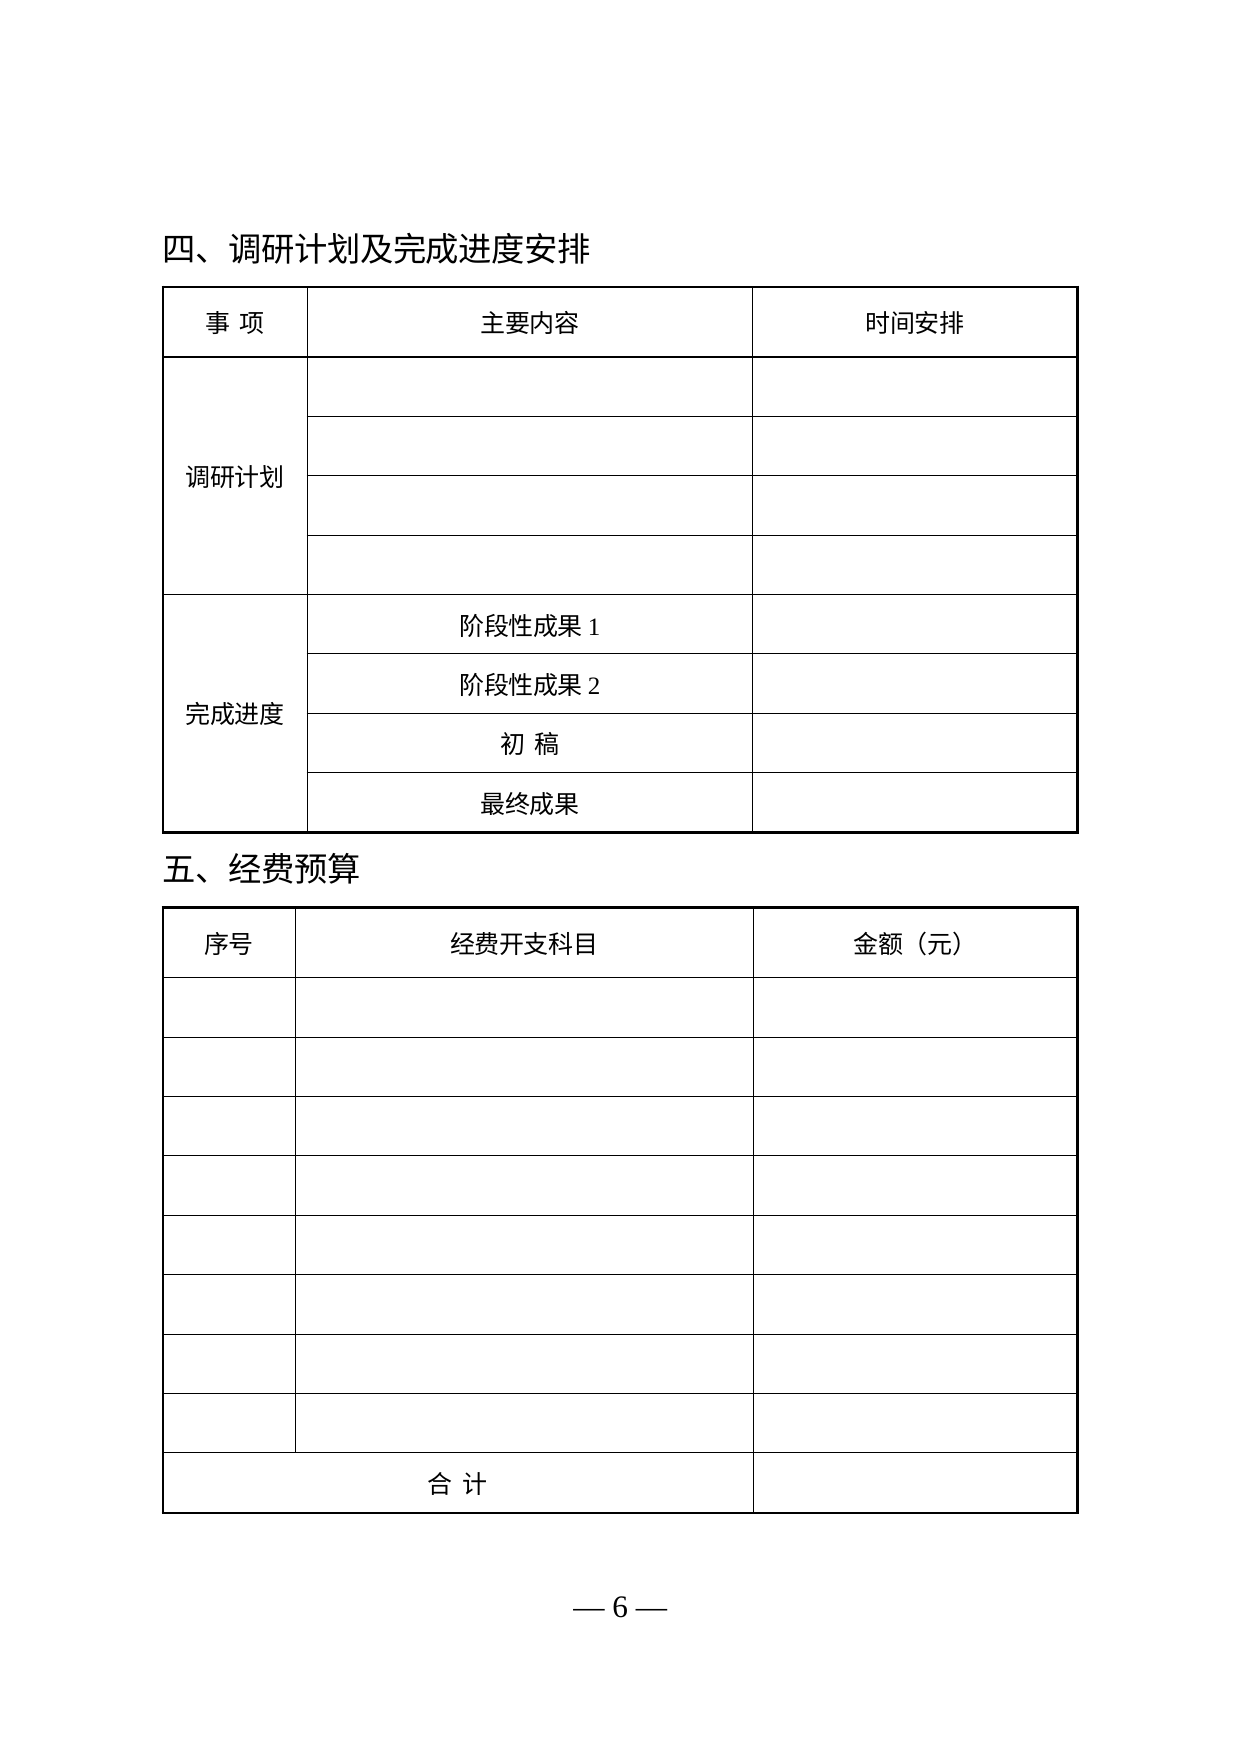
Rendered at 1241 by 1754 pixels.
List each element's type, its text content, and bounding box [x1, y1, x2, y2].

table_cell [296, 1216, 753, 1274]
text 四、调研计划及完成进度安排 [162, 213, 1078, 273]
table_cell [296, 1275, 753, 1333]
table_header 经费开支科目 [296, 909, 753, 977]
table_header 时间安排 [753, 288, 1076, 356]
text 五、经费预算 [162, 834, 1078, 894]
table_cell [753, 595, 1076, 653]
table_cell [753, 714, 1076, 772]
table_cell [296, 1335, 753, 1393]
table_cell [164, 1275, 295, 1333]
table_cell [296, 1394, 753, 1452]
table_cell [754, 1216, 1076, 1274]
table_header 序号 [164, 909, 295, 977]
table_cell [753, 536, 1076, 594]
table_cell 最终成果 [308, 773, 752, 831]
table_cell [753, 476, 1076, 534]
table_cell [296, 978, 753, 1037]
table_cell [164, 1156, 295, 1215]
table_cell [754, 1275, 1076, 1333]
table_cell [308, 476, 752, 534]
table_cell [164, 978, 295, 1037]
table_cell [164, 1038, 295, 1096]
table_cell [308, 417, 752, 475]
table_cell [754, 1453, 1076, 1512]
table_cell 阶段性成果1 [308, 595, 752, 653]
table_cell [754, 1335, 1076, 1393]
table_cell [753, 417, 1076, 475]
table_cell [164, 1216, 295, 1274]
table_cell [308, 536, 752, 594]
table_header 事 项 [164, 288, 307, 356]
table_cell [296, 1038, 753, 1096]
table_cell [164, 1335, 295, 1393]
table_header 金额（元） [754, 909, 1076, 977]
table_cell 完成进度 [164, 595, 307, 831]
table_cell [754, 1394, 1076, 1452]
table_cell [753, 773, 1076, 831]
table_cell [296, 1097, 753, 1155]
table_cell [753, 654, 1076, 713]
table_cell 合 计 [164, 1453, 753, 1512]
table_cell [164, 1394, 295, 1452]
table_cell [164, 1097, 295, 1155]
table_cell [754, 1097, 1076, 1155]
table_cell [754, 978, 1076, 1037]
table_header 主要内容 [308, 288, 752, 356]
table_cell [754, 1156, 1076, 1215]
table_cell 初 稿 [308, 714, 752, 772]
table_cell [754, 1038, 1076, 1096]
table_cell 阶段性成果2 [308, 654, 752, 713]
table_cell 调研计划 [164, 358, 307, 594]
table_cell [296, 1156, 753, 1215]
table_cell [308, 358, 752, 416]
table_cell [753, 358, 1076, 416]
